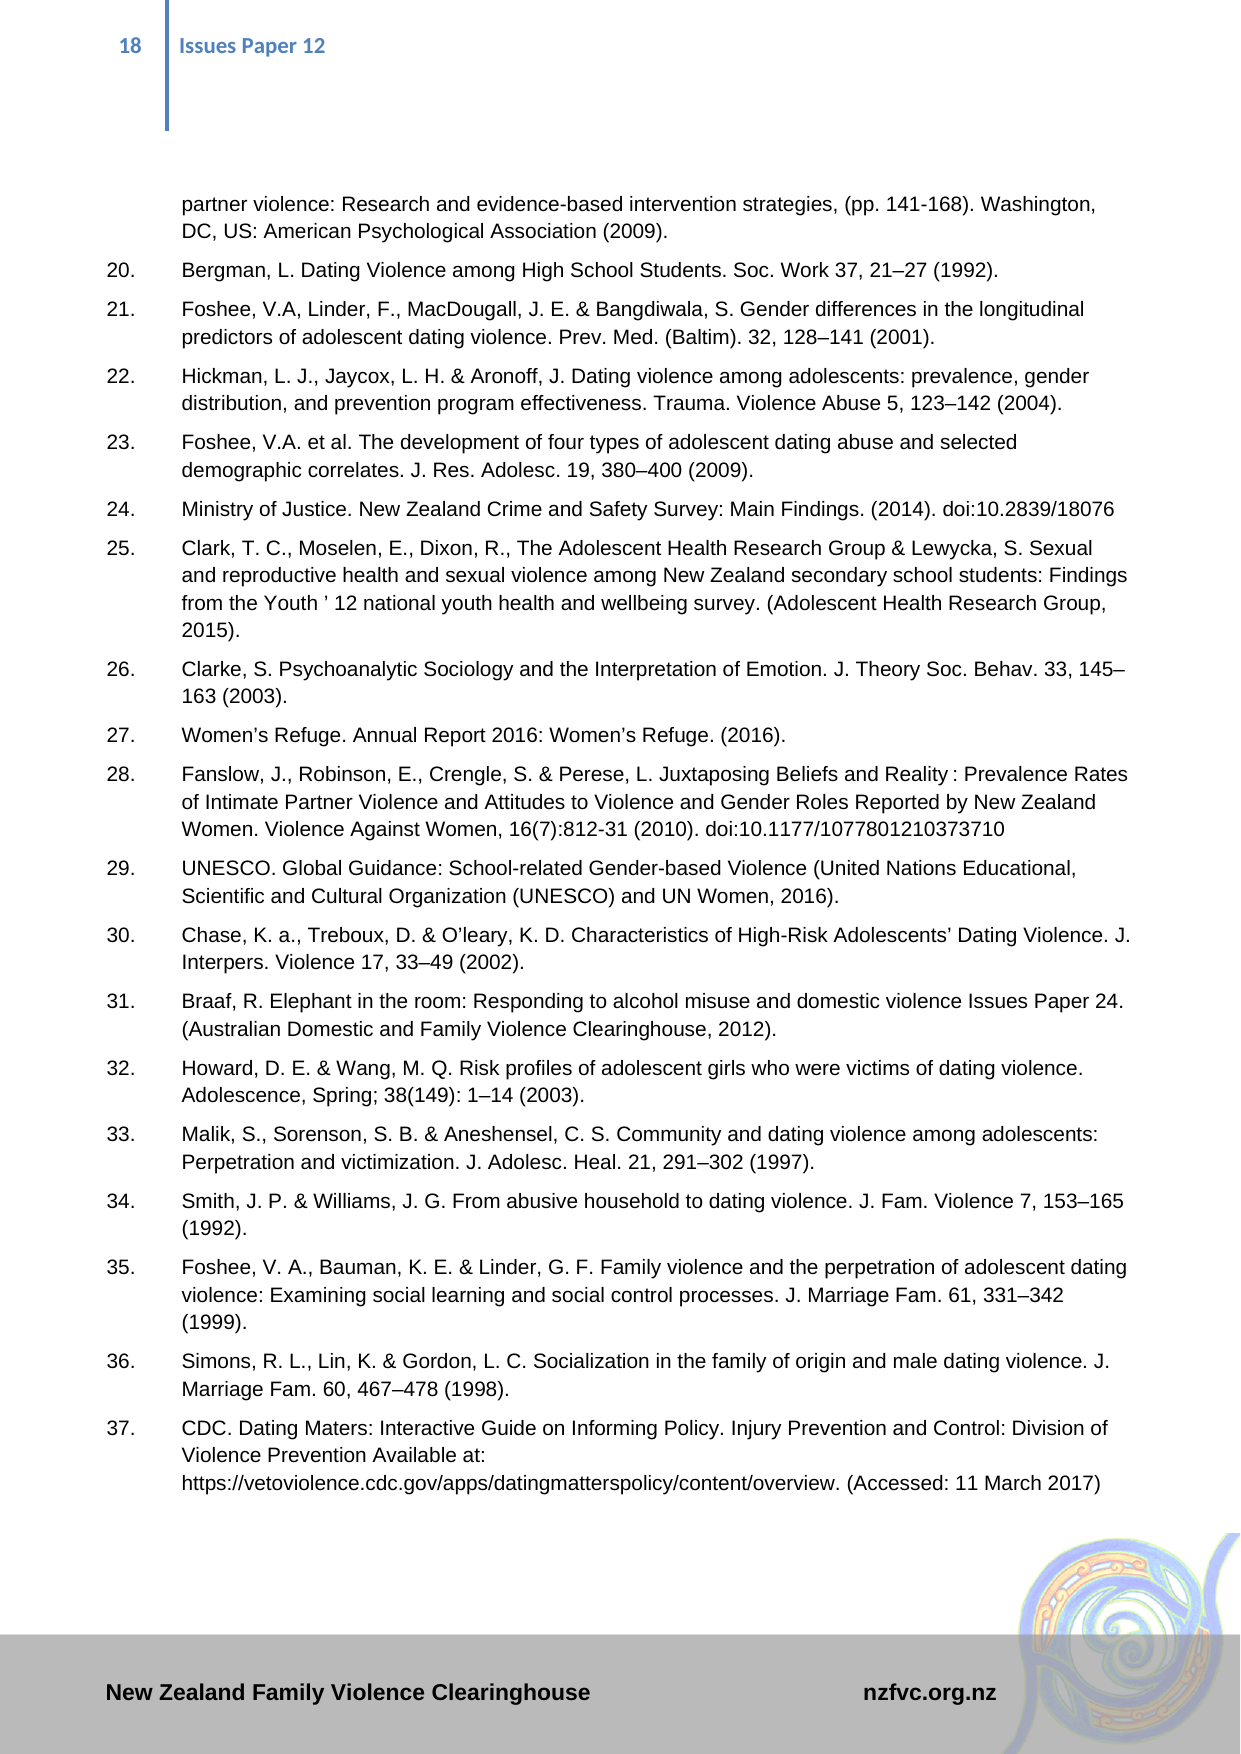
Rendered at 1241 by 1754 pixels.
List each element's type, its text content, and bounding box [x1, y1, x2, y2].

text 20. Bergman, L. Dating Violence among High School Students. Soc. Work 37, 21–27 (1992). [106, 258, 1134, 282]
text 24. Ministry of Justice. New Zealand Crime and Safety Survey: Main Findings. (2014). doi:10.2839/18076 [106, 496, 1134, 520]
picture [0, 1533, 1241, 1754]
text 36. Simons, R. L., Lin, K. & Gordon, L. C. Socialization in the family of origin and male dating violence. J. Marriage Fam. 60, 467–478 (1998). [106, 1349, 1134, 1400]
text 23. Foshee, V.A. et al. The development of four types of adolescent dating abuse and selected demographic correlates. J. Res. Adolesc. 19, 380–400 (2009). [106, 430, 1134, 481]
text 28. Fanslow, J., Robinson, E., Crengle, S. & Perese, L. Juxtaposing Beliefs and Reality : Prevalence Rates of Intimate Partner Violence and Attitudes to Violence and Gender Roles Reported by New Zealand Women. Violence Against Women, 16(7):812-31 (2010). doi:10.1177/1077801210373710 [106, 762, 1134, 841]
text 25. Clark, T. C., Moselen, E., Dixon, R., The Adolescent Health Research Group & Lewycka, S. Sexual and reproductive health and sexual violence among New Zealand secondary school students: Findings from the Youth ’ 12 national youth health and wellbeing survey. (Adolescent Health Research Group, 2015). [106, 535, 1134, 642]
text 26. Clarke, S. Psychoanalytic Sociology and the Interpretation of Emotion. J. Theory Soc. Behav. 33, 145–163 (2003). [106, 657, 1134, 708]
text 31. Braaf, R. Elephant in the room: Responding to alcohol misuse and domestic violence Issues Paper 24. (Australian Domestic and Family Violence Clearinghouse, 2012). [106, 989, 1134, 1041]
text 33. Malik, S., Sorenson, S. B. & Aneshensel, C. S. Community and dating violence among adolescents: Perpetration and victimization. J. Adolesc. Heal. 21, 291–302 (1997). [106, 1122, 1134, 1173]
text 35. Foshee, V. A., Bauman, K. E. & Linder, G. F. Family violence and the perpetration of adolescent dating violence: Examining social learning and social control processes. J. Marriage Fam. 61, 331–342 (1999). [106, 1255, 1134, 1334]
text 27. Women’s Refuge. Annual Report 2016: Women’s Refuge. (2016). [106, 723, 1134, 747]
text 22. Hickman, L. J., Jaycox, L. H. & Aronoff, J. Dating violence among adolescents: prevalence, gender distribution, and prevention program effectiveness. Trauma. Violence Abuse 5, 123–142 (2004). [106, 363, 1134, 415]
text 30. Chase, K. a., Treboux, D. & O’leary, K. D. Characteristics of High-Risk Adolescents’ Dating Violence. J. Interpers. Violence 17, 33–49 (2002). [106, 923, 1134, 974]
text 32. Howard, D. E. & Wang, M. Q. Risk profiles of adolescent girls who were victims of dating violence. Adolescence, Spring; 38(149): 1–14 (2003). [106, 1056, 1134, 1107]
text 29. UNESCO. Global Guidance: School-related Gender-based Violence (United Nations Educational, Scientific and Cultural Organization (UNESCO) and UN Women, 2016). [106, 856, 1134, 908]
text 37. CDC. Dating Maters: Interactive Guide on Informing Policy. Injury Prevention and Control: Division of Violence Prevention Available at: https://vetoviolence.cdc.gov/apps/datingmatterspolicy/content/overview. (Accessed: 11 March 2017) [106, 1415, 1134, 1494]
text 34. Smith, J. P. & Williams, J. G. From abusive household to dating violence. J. Fam. Violence 7, 153–165 (1992). [106, 1188, 1134, 1240]
text 21. Foshee, V.A, Linder, F., MacDougall, J. E. & Bangdiwala, S. Gender differences in the longitudinal predictors of adolescent dating violence. Prev. Med. (Baltim). 32, 128–141 (2001). [106, 297, 1134, 348]
